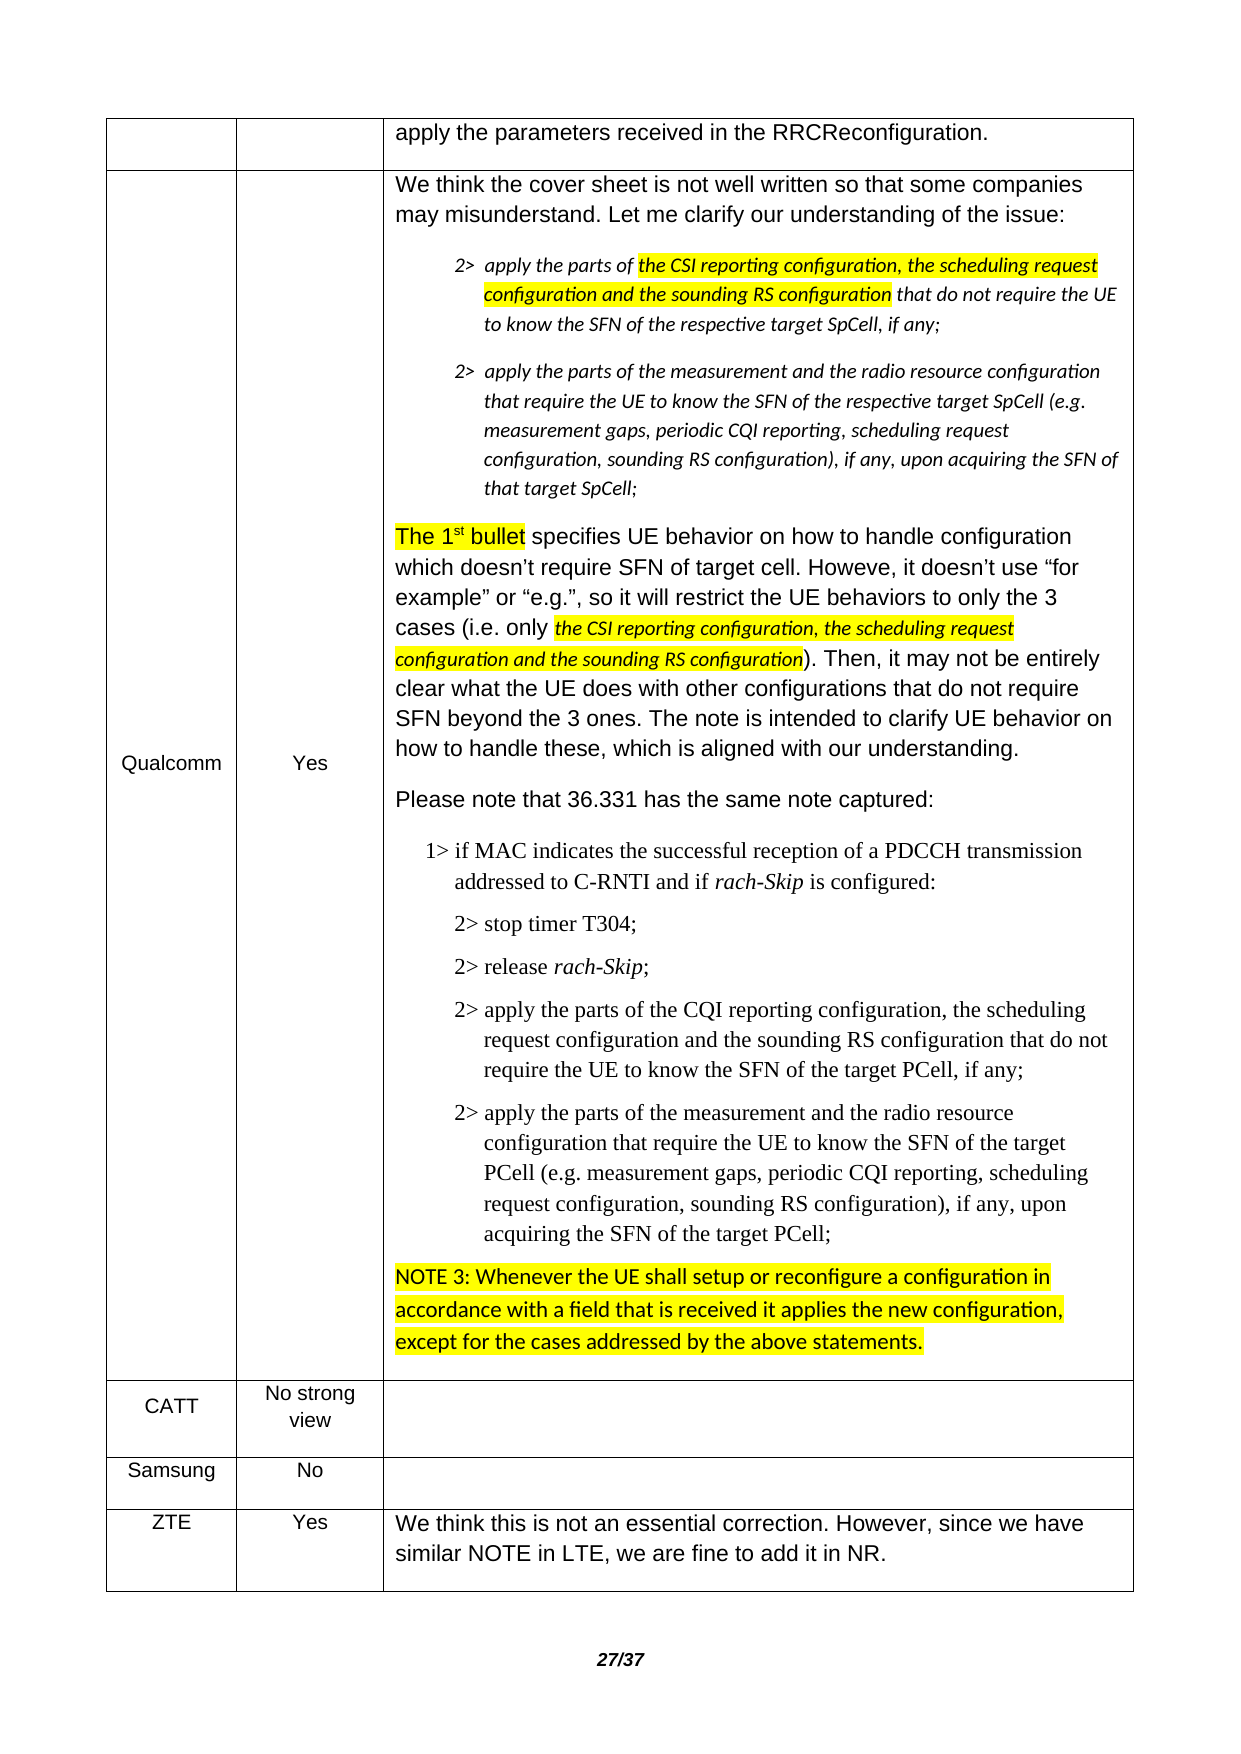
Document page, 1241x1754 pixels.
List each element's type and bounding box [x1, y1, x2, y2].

table_cell [107, 1381, 236, 1457]
table_cell [237, 1381, 383, 1457]
table_cell [237, 171, 383, 1379]
table_cell [384, 1458, 1133, 1509]
table_cell [107, 1510, 236, 1591]
table_cell [384, 119, 1133, 170]
table_cell [107, 1458, 236, 1509]
table_cell [384, 171, 1133, 1379]
table_cell [237, 1510, 383, 1591]
table_cell [384, 1381, 1133, 1457]
table_cell [107, 119, 236, 170]
table_cell [107, 171, 236, 1379]
table_cell [237, 1458, 383, 1509]
table_cell [237, 119, 383, 170]
table_cell [384, 1510, 1133, 1591]
